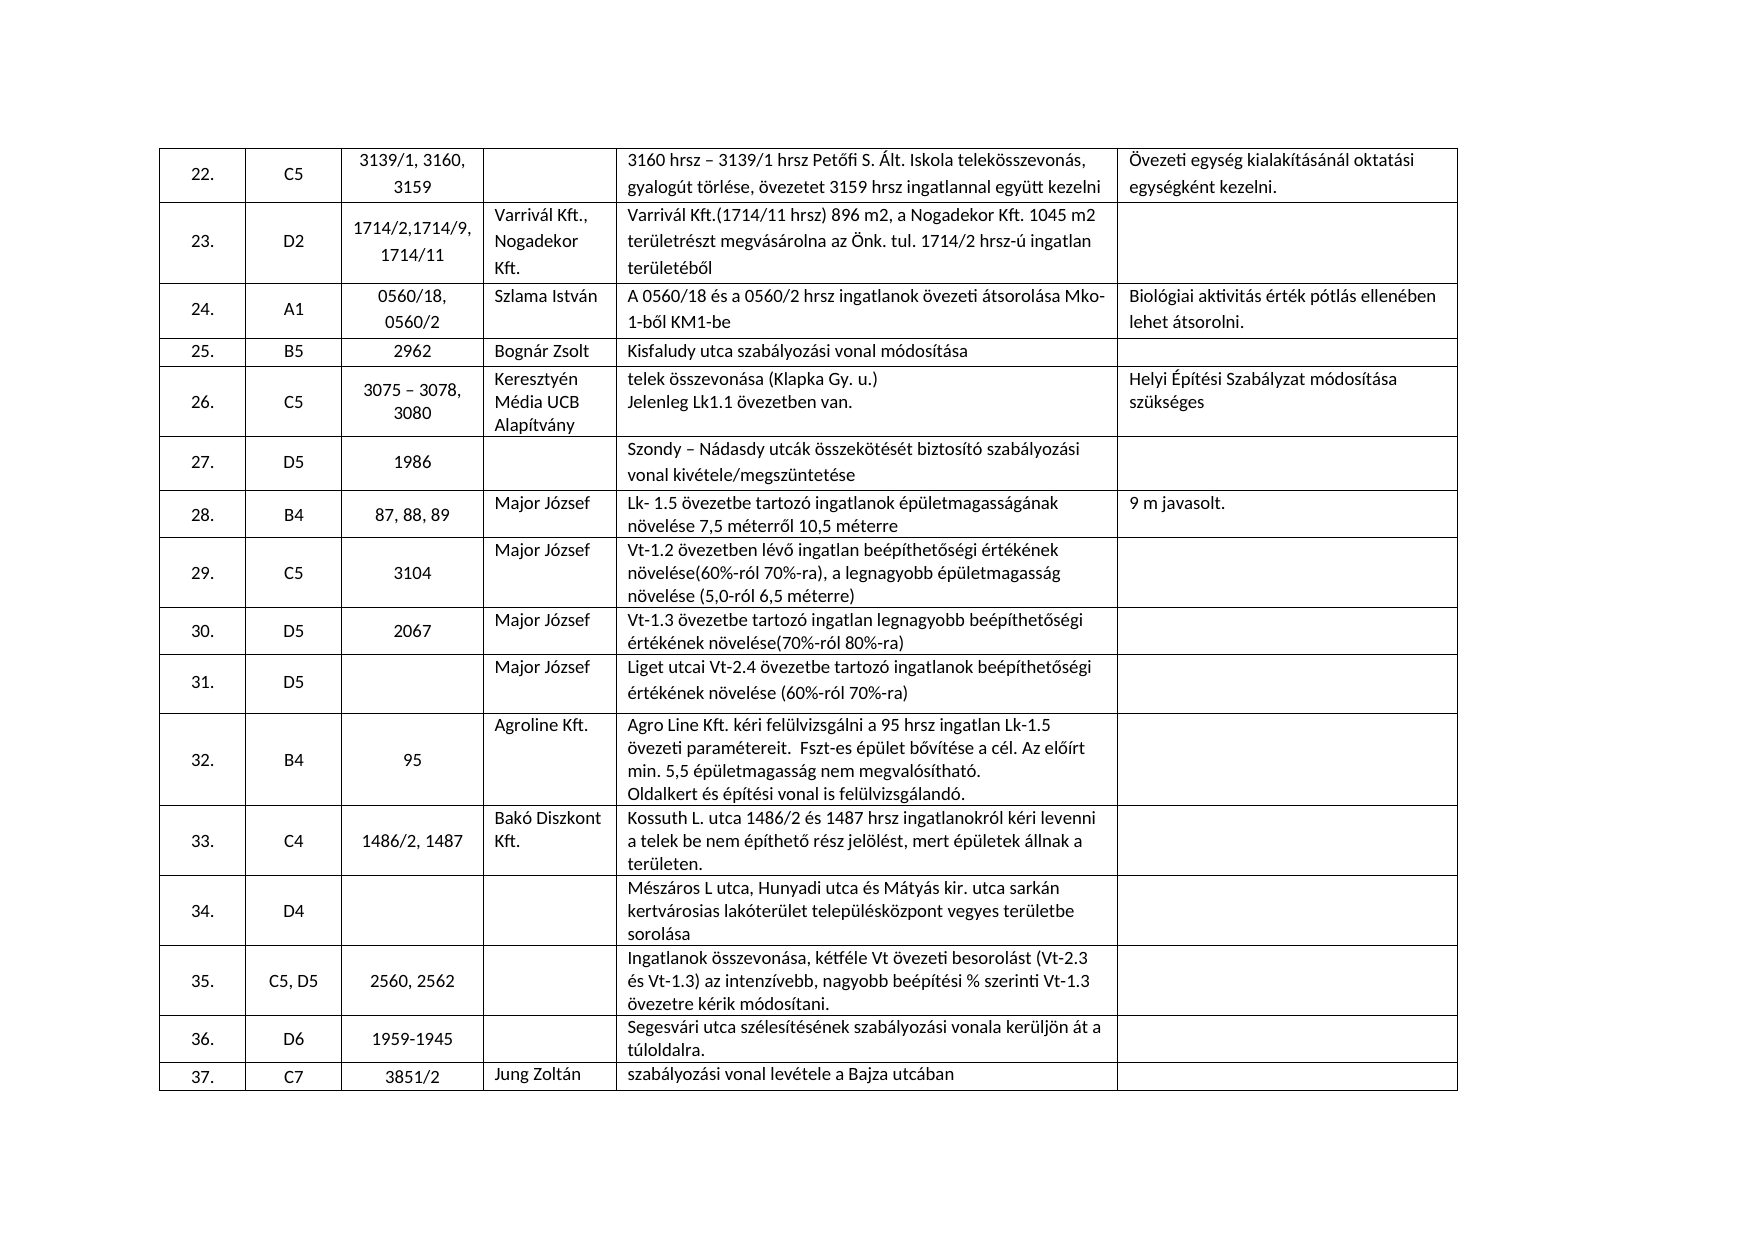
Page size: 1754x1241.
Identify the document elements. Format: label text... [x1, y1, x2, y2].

table_cell Vt-1.2 övezetben lévő ingatlan beépíthetőségi értékének növelése(60%-ról 70%-ra), a legnagyobb épületmagasság növelése (5,0-ról 6,5 méterre) [617, 538, 1117, 607]
table_cell Bognár Zsolt [484, 339, 616, 366]
table_cell [1118, 1016, 1457, 1062]
table_cell 2067 [342, 608, 483, 654]
table_cell C7 [246, 1063, 341, 1090]
table_cell Agro Line Kft. kéri felülvizsgálni a 95 hrsz ingatlan Lk-1.5 övezeti paramétereit. Fszt-es épület bővítése a cél. Az előírt min. 5,5 épületmagasság nem megvalósítható. Oldalkert és építési vonal is felülvizsgálandó. [617, 714, 1117, 805]
table_cell [484, 149, 616, 202]
table_cell [1118, 806, 1457, 875]
table_cell Mészáros L utca, Hunyadi utca és Mátyás kir. utca sarkán kertvárosias lakóterület településközpont vegyes területbe sorolása [617, 876, 1117, 945]
table_cell [484, 437, 616, 490]
table_cell D6 [246, 1016, 341, 1062]
table_cell 3139/1, 3160, 3159 [342, 149, 483, 202]
table_cell 35. [160, 946, 245, 1015]
table_cell Szondy – Nádasdy utcák összekötését biztosító szabályozási vonal kivétele/megszüntetése [617, 437, 1117, 490]
table_cell [1118, 946, 1457, 1015]
table_cell B5 [246, 339, 341, 366]
table_cell Bakó Diszkont Kft. [484, 806, 616, 875]
table_cell Major József [484, 608, 616, 654]
table_cell [1118, 608, 1457, 654]
table_cell [342, 876, 483, 945]
table_cell [1118, 538, 1457, 607]
table_cell Vt-1.3 övezetbe tartozó ingatlan legnagyobb beépíthetőségi értékének növelése(70%-ról 80%-ra) [617, 608, 1117, 654]
table_cell 31. [160, 655, 245, 713]
table_cell 27. [160, 437, 245, 490]
table_cell 95 [342, 714, 483, 805]
table_cell 3104 [342, 538, 483, 607]
table_cell 2560, 2562 [342, 946, 483, 1015]
table_cell telek összevonása (Klapka Gy. u.) Jelenleg Lk1.1 övezetben van. [617, 367, 1117, 436]
table_cell Övezeti egység kialakításánál oktatási egységként kezelni. [1118, 149, 1457, 202]
table_cell [484, 1016, 616, 1062]
table_cell 22. [160, 149, 245, 202]
table_cell 28. [160, 491, 245, 537]
table_cell 3075 – 3078, 3080 [342, 367, 483, 436]
table_cell Agroline Kft. [484, 714, 616, 805]
table_cell [1118, 655, 1457, 713]
table_cell Helyi Építési Szabályzat módosítása szükséges [1118, 367, 1457, 436]
table_cell [1118, 1063, 1457, 1090]
table_cell 1714/2,1714/9, 1714/11 [342, 203, 483, 283]
table_cell 1986 [342, 437, 483, 490]
table_cell Kisfaludy utca szabályozási vonal módosítása [617, 339, 1117, 366]
table_cell 0560/18, 0560/2 [342, 284, 483, 338]
table_cell 24. [160, 284, 245, 338]
table_cell 30. [160, 608, 245, 654]
table_cell 3160 hrsz – 3139/1 hrsz Petőfi S. Ált. Iskola telekösszevonás, gyalogút törlése, övezetet 3159 hrsz ingatlannal együtt kezelni [617, 149, 1117, 202]
table_cell B4 [246, 714, 341, 805]
table_cell C5, D5 [246, 946, 341, 1015]
table_cell 36. [160, 1016, 245, 1062]
table_cell D2 [246, 203, 341, 283]
table_cell 32. [160, 714, 245, 805]
table_cell A1 [246, 284, 341, 338]
table_cell A 0560/18 és a 0560/2 hrsz ingatlanok övezeti átsorolása Mko-1-ből KM1-be [617, 284, 1117, 338]
table_cell Liget utcai Vt-2.4 övezetbe tartozó ingatlanok beépíthetőségi értékének növelése (60%-ról 70%-ra) [617, 655, 1117, 713]
table_cell 37. [160, 1063, 245, 1090]
table_cell [1118, 876, 1457, 945]
table_cell 1486/2, 1487 [342, 806, 483, 875]
table_cell [484, 876, 616, 945]
table_cell D5 [246, 608, 341, 654]
table_cell Major József [484, 491, 616, 537]
table_cell 26. [160, 367, 245, 436]
table_cell [1118, 339, 1457, 366]
table_cell Keresztyén Média UCB Alapítvány [484, 367, 616, 436]
table_cell Szlama István [484, 284, 616, 338]
table_cell [1118, 203, 1457, 283]
table_cell 87, 88, 89 [342, 491, 483, 537]
table_cell Jung Zoltán [484, 1063, 616, 1090]
table_cell C4 [246, 806, 341, 875]
table_cell D5 [246, 655, 341, 713]
table_cell C5 [246, 367, 341, 436]
table_cell Biológiai aktivitás érték pótlás ellenében lehet átsorolni. [1118, 284, 1457, 338]
table_cell C5 [246, 538, 341, 607]
table_cell 9 m javasolt. [1118, 491, 1457, 537]
table_cell 3851/2 [342, 1063, 483, 1090]
table_cell [1118, 437, 1457, 490]
table_cell Ingatlanok összevonása, kétféle Vt övezeti besorolást (Vt-2.3 és Vt-1.3) az intenzívebb, nagyobb beépítési % szerinti Vt-1.3 övezetre kérik módosítani. [617, 946, 1117, 1015]
table_cell 29. [160, 538, 245, 607]
table_cell B4 [246, 491, 341, 537]
table_cell 1959-1945 [342, 1016, 483, 1062]
table_cell Lk- 1.5 övezetbe tartozó ingatlanok épületmagasságának növelése 7,5 méterről 10,5 méterre [617, 491, 1117, 537]
table_cell Kossuth L. utca 1486/2 és 1487 hrsz ingatlanokról kéri levenni a telek be nem építhető rész jelölést, mert épületek állnak a területen. [617, 806, 1117, 875]
table_cell Varrivál Kft., Nogadekor Kft. [484, 203, 616, 283]
table_cell 23. [160, 203, 245, 283]
table_cell Major József [484, 655, 616, 713]
table_cell 2962 [342, 339, 483, 366]
table_cell 34. [160, 876, 245, 945]
table_cell Segesvári utca szélesítésének szabályozási vonala kerüljön át a túloldalra. [617, 1016, 1117, 1062]
table_cell [342, 655, 483, 713]
table_cell C5 [246, 149, 341, 202]
table_cell 25. [160, 339, 245, 366]
table_cell Varrivál Kft.(1714/11 hrsz) 896 m2, a Nogadekor Kft. 1045 m2 területrészt megvásárolna az Önk. tul. 1714/2 hrsz-ú ingatlan területéből [617, 203, 1117, 283]
table_cell 33. [160, 806, 245, 875]
table_cell [484, 946, 616, 1015]
table_cell szabályozási vonal levétele a Bajza utcában [617, 1063, 1117, 1090]
table_cell [1118, 714, 1457, 805]
table_cell D4 [246, 876, 341, 945]
table_cell D5 [246, 437, 341, 490]
table_cell Major József [484, 538, 616, 607]
